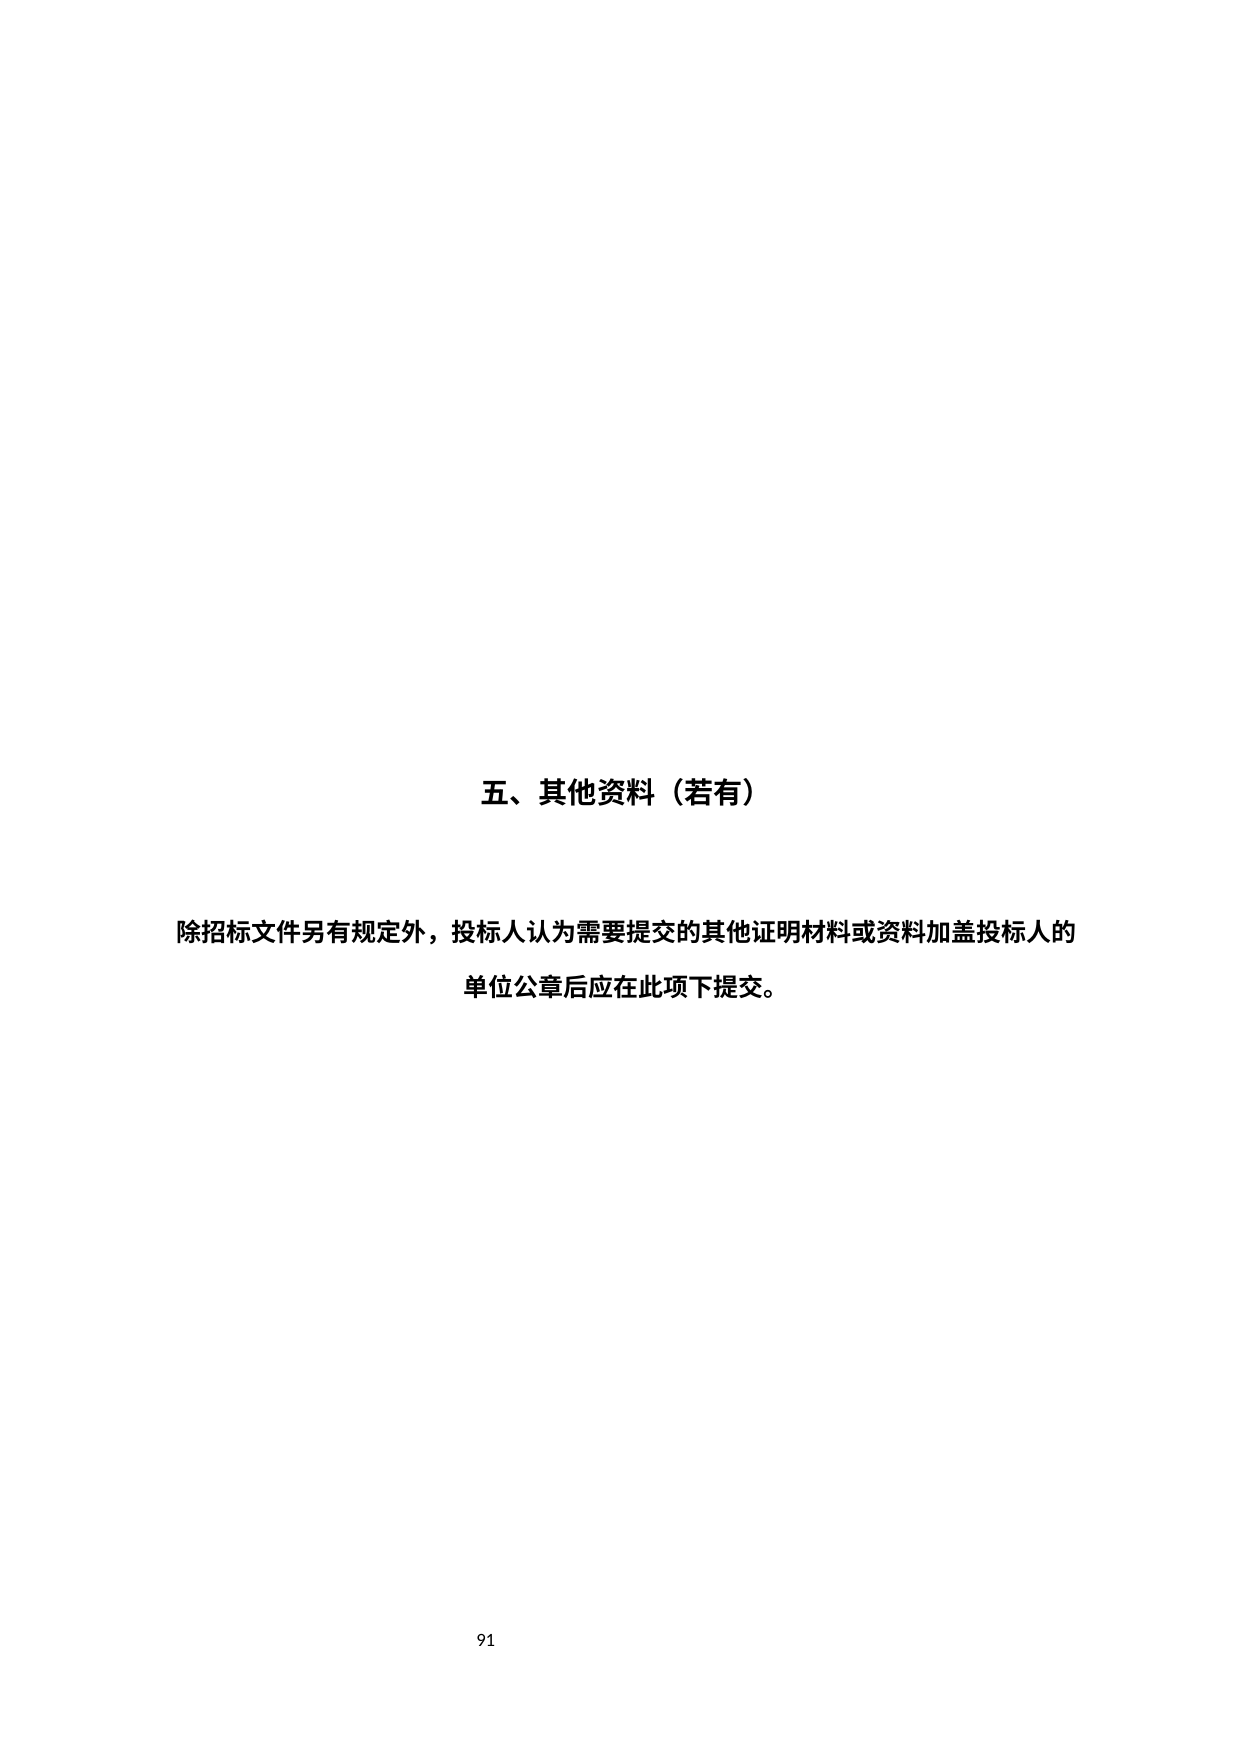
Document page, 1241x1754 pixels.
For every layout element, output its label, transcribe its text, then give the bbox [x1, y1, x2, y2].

text 除招标文件另有规定外，投标人认为需要提交的其他证明材料或资料加盖投标人的单位公章后应在此项下提交。 [165, 913, 1087, 1003]
text 五、其他资料（若有） [165, 769, 1087, 812]
